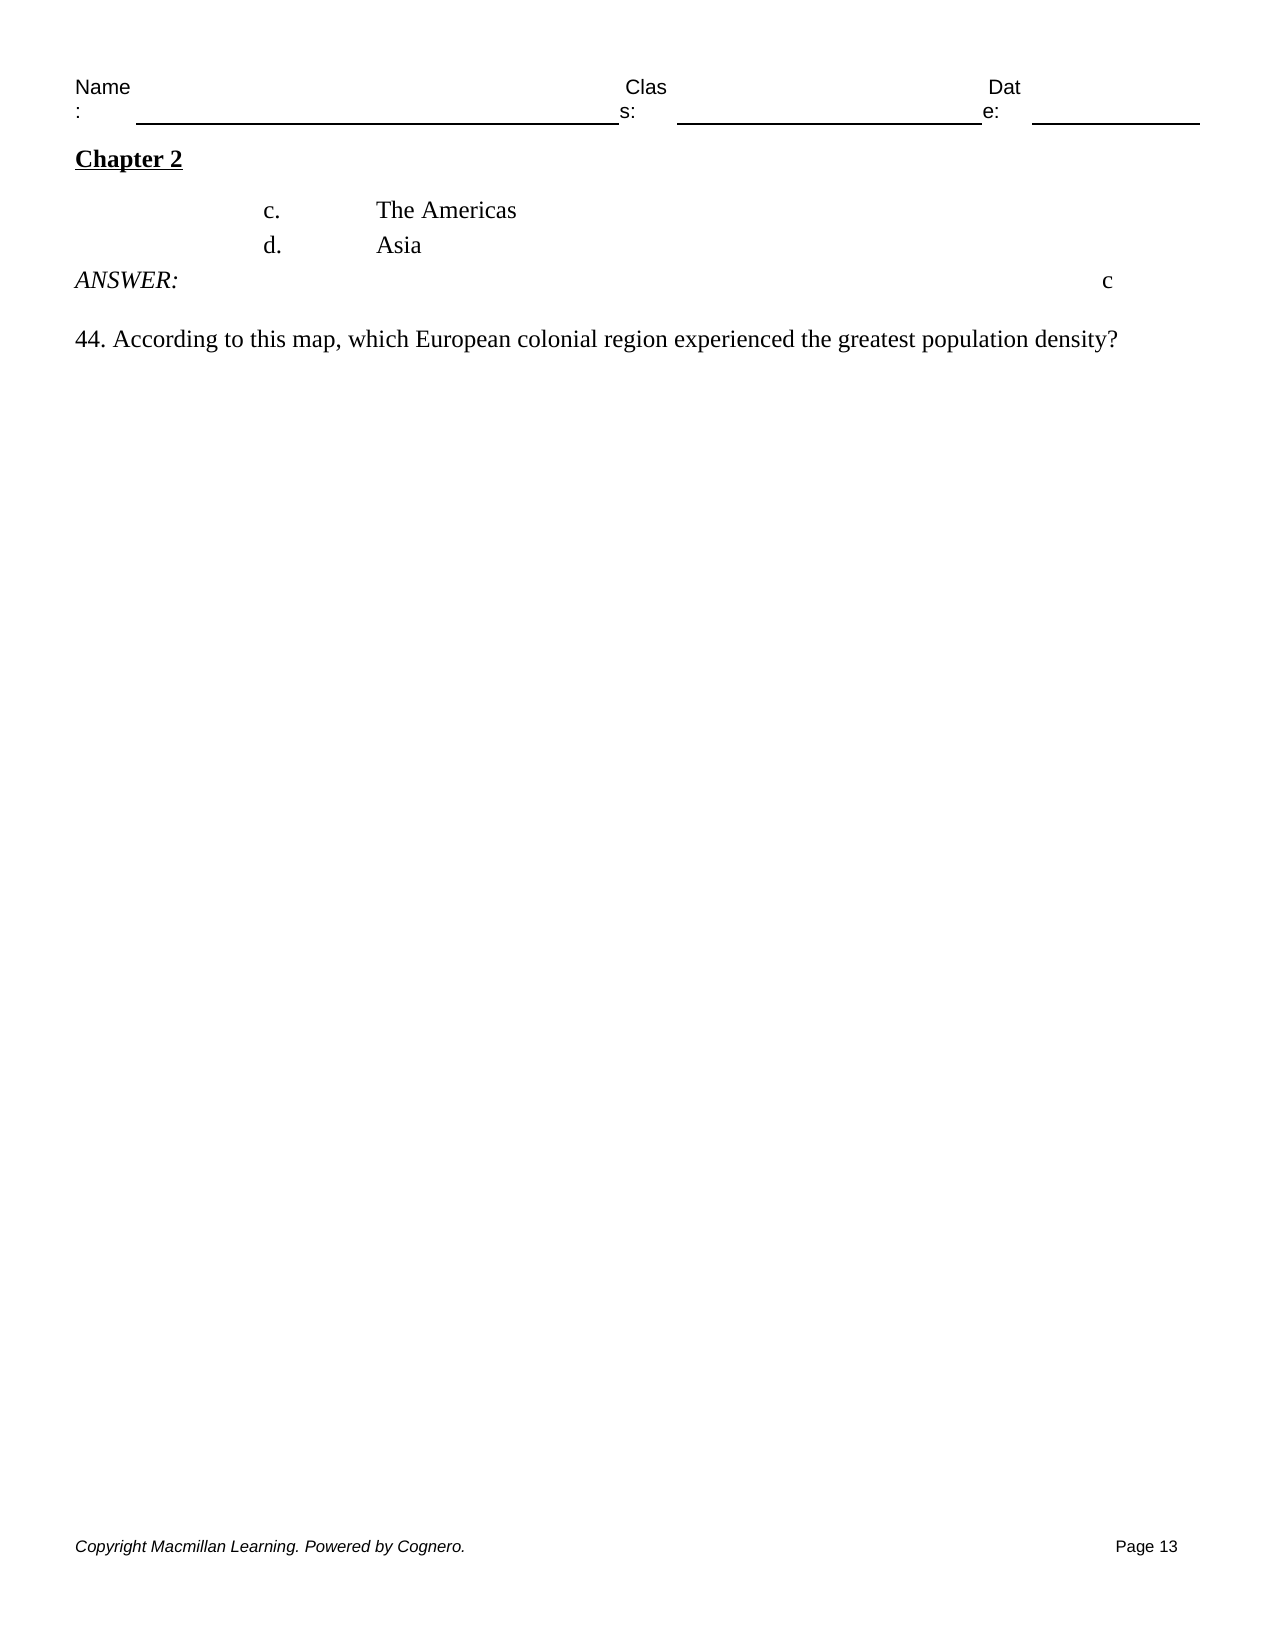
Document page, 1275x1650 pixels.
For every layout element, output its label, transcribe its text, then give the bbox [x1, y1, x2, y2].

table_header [75, 192, 1200, 297]
table_header 44. According to this map, which European colonial region experienced the greatest population density? [75, 324, 1200, 352]
